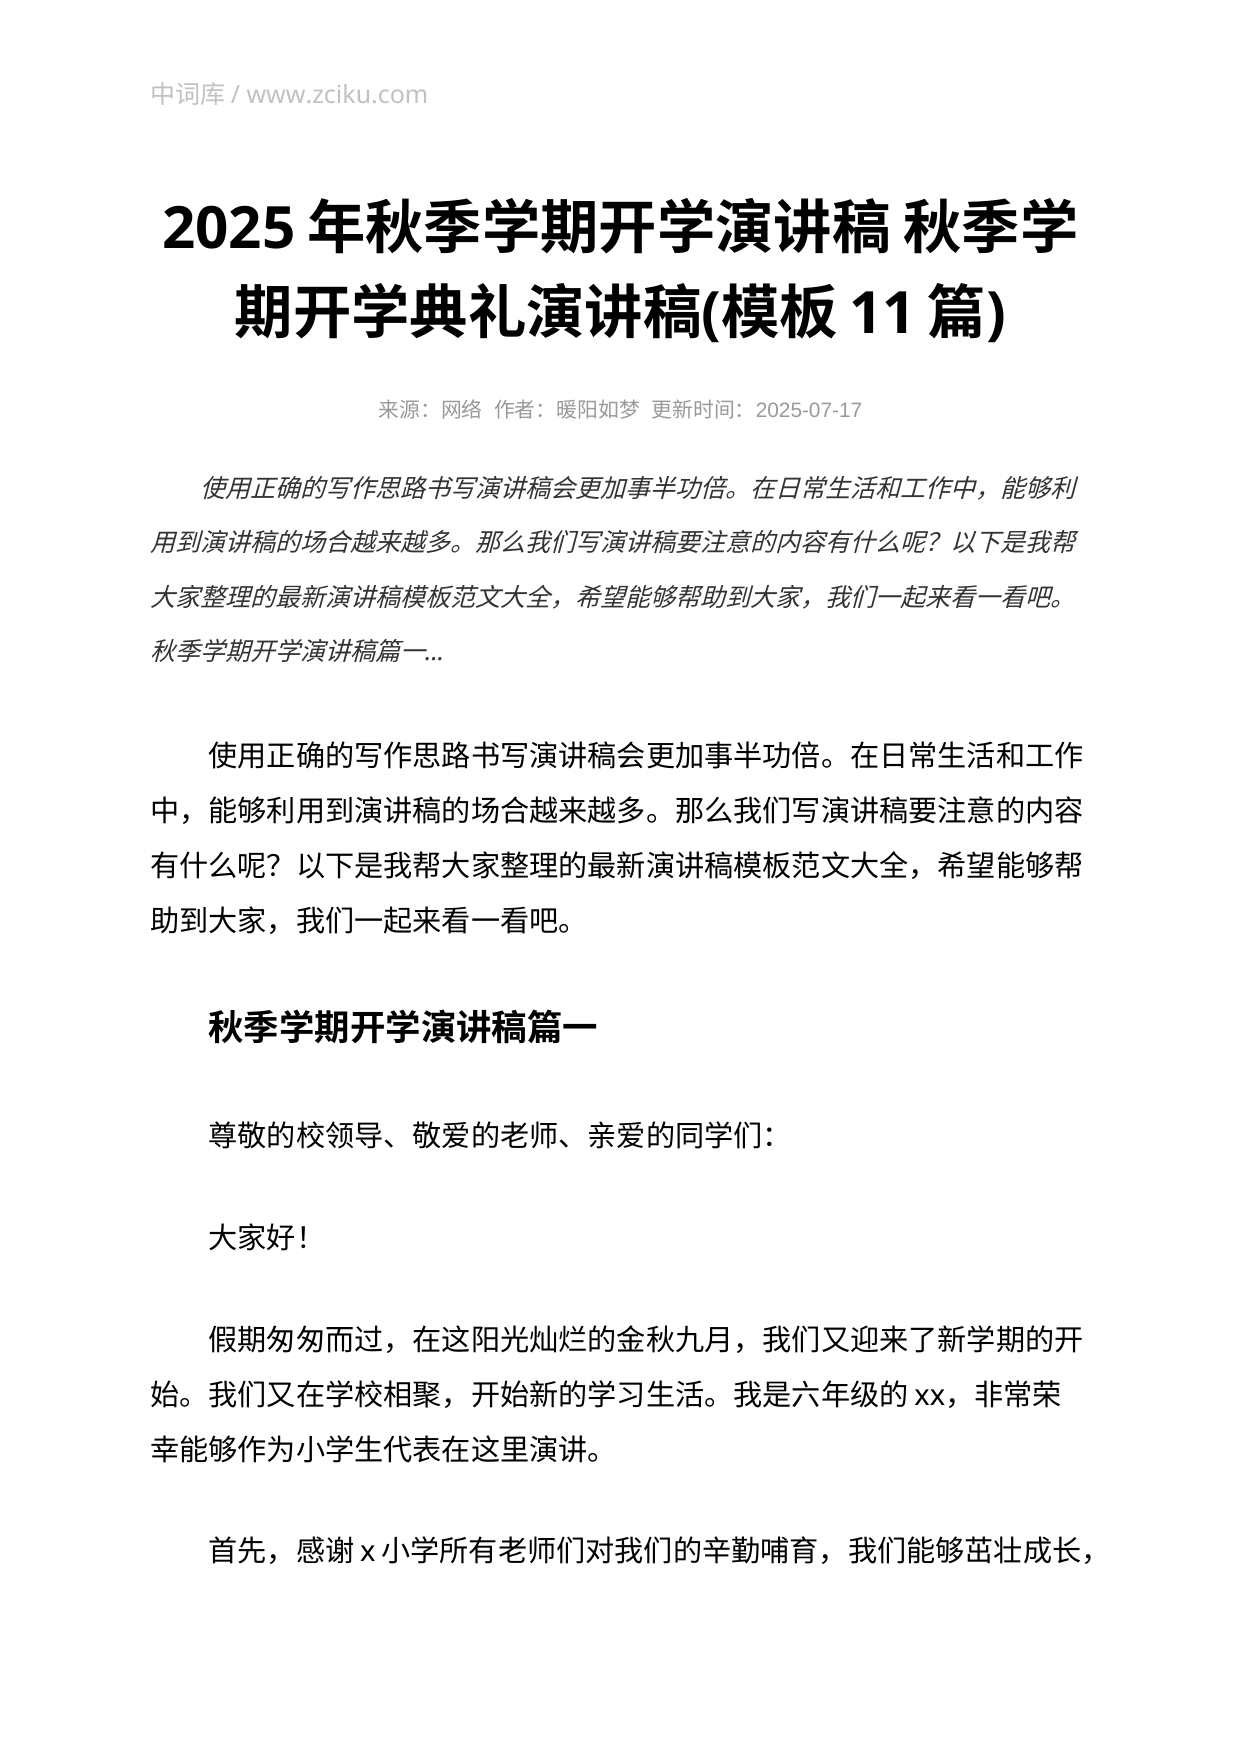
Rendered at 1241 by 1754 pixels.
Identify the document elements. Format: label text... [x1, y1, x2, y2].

text 使用正确的写作思路书写演讲稿会更加事半功倍。在日常生活和工作中，能够利用到演讲稿的场合越来越多。那么我们写演讲稿要注意的内容有什么呢？以下是我帮大家整理的最新演讲稿模板范文大全，希望能够帮助到大家，我们一起来看一看吧。 [150, 733, 1090, 940]
text 使用正确的写作思路书写演讲稿会更加事半功倍。在日常生活和工作中，能够利用到演讲稿的场合越来越多。那么我们写演讲稿要注意的内容有什么呢？以下是我帮大家整理的最新演讲稿模板范文大全，希望能够帮助到大家，我们一起来看一看吧。秋季学期开学演讲稿篇一... [150, 468, 1090, 668]
text 大家好！ [150, 1214, 1090, 1257]
text 尊敬的校领导、敬爱的老师、亲爱的同学们： [150, 1113, 1090, 1155]
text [150, 1528, 1090, 1570]
subtitle 2025年秋季学期开学演讲稿 秋季学期开学典礼演讲稿(模板11篇) [150, 181, 1090, 351]
text 来源：网络 作者：暖阳如梦 更新时间：2025-07-17 [150, 398, 1090, 422]
text 假期匆匆而过，在这阳光灿烂的金秋九月，我们又迎来了新学期的开始。我们又在学校相聚，开始新的学习生活。我是六年级的xx，非常荣幸能够作为小学生代表在这里演讲。 [150, 1316, 1090, 1468]
text 秋季学期开学演讲稿篇一 [150, 999, 1090, 1051]
